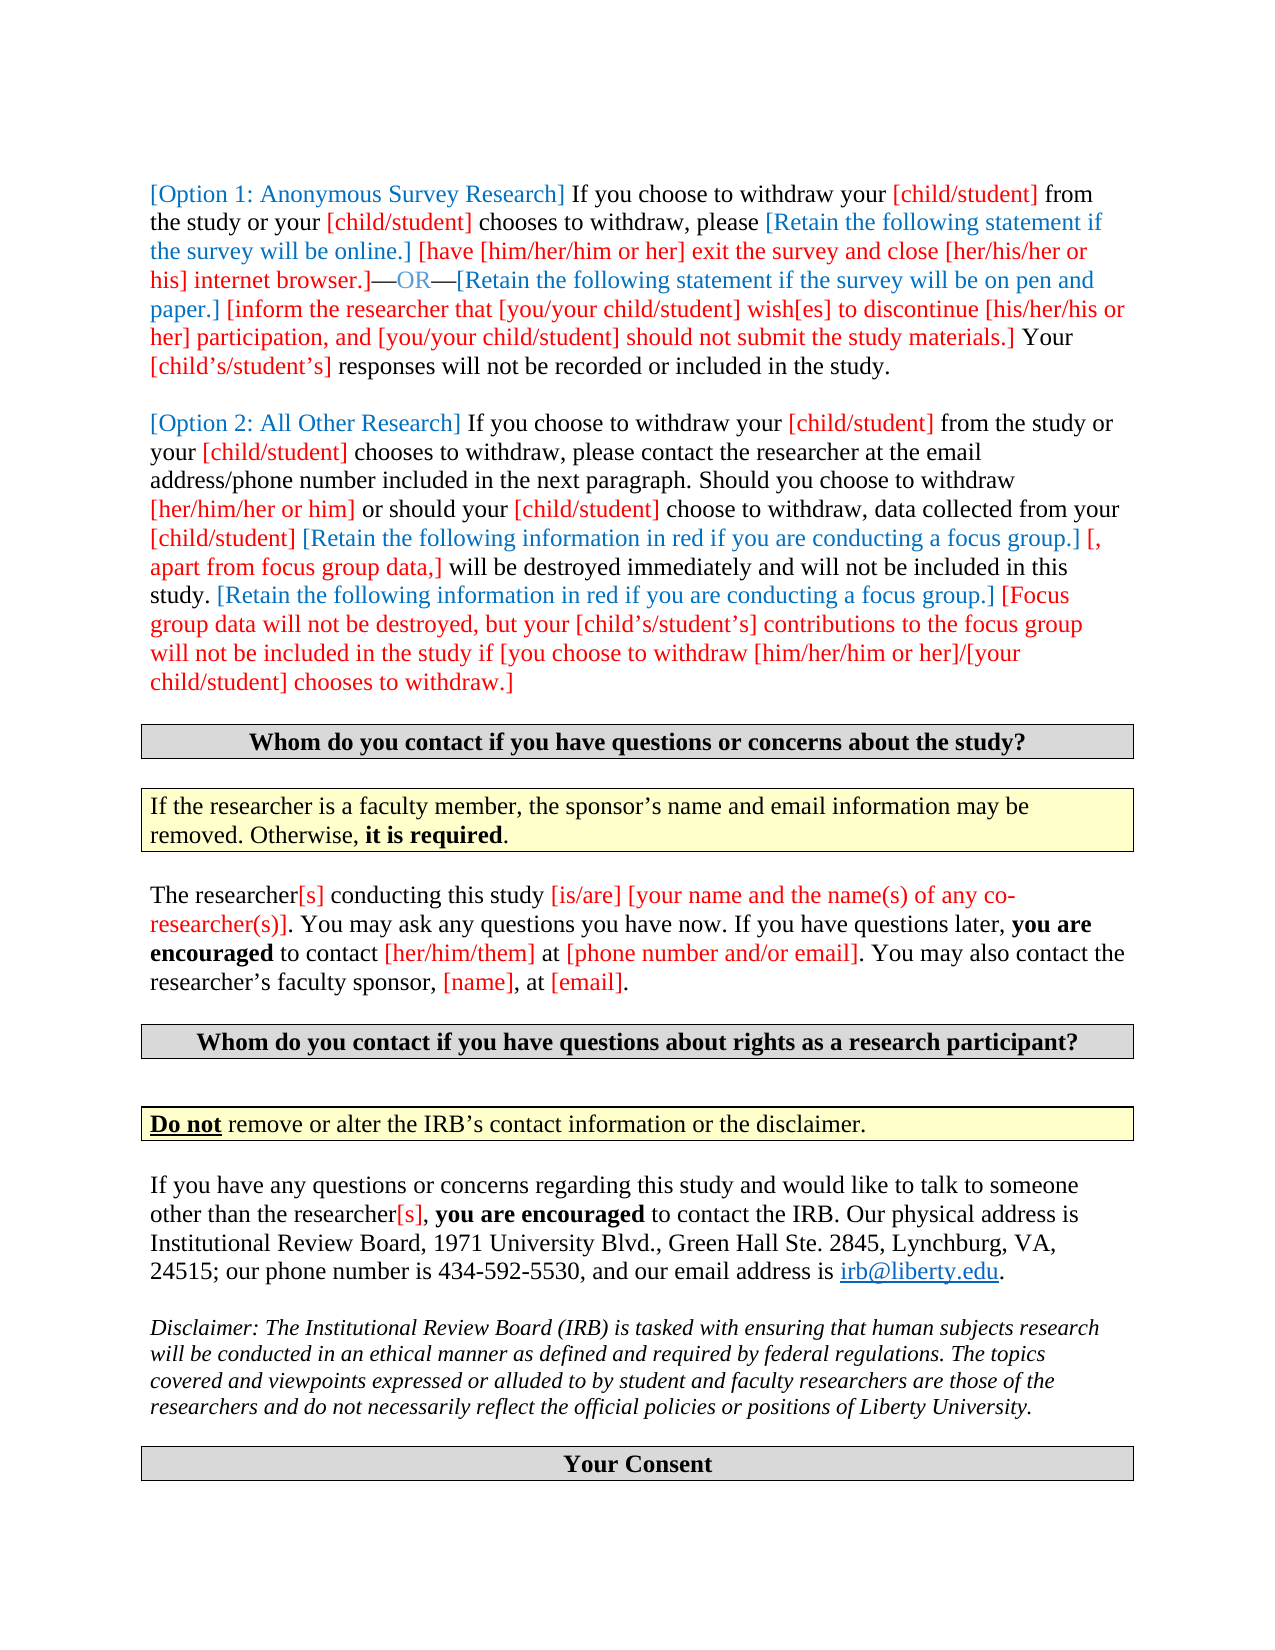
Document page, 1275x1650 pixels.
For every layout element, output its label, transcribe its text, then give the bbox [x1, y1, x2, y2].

text The researcher[s] conducting this study [is/are] [your name and the name(s) of any co-researcher(s)]. You may ask any questions you have now. If you have questions later, you are encouraged to contact [her/him/them] at [phone number and/or email]. You may also contact the researcher’s faculty sponsor, [name], at [email]. [150, 881, 1125, 996]
text Disclaimer: The Institutional Review Board (IRB) is tasked with ensuring that human subjects research will be conducted in an ethical manner as defined and required by federal regulations. The topics covered and viewpoints expressed or alluded to by student and faculty researchers are those of the researchers and do not necessarily reflect the official policies or positions of Liberty University. [150, 1314, 1125, 1419]
text Whom do you contact if you have questions or concerns about the study? [142, 725, 1133, 758]
text If you have any questions or concerns regarding this study and would like to talk to someone other than the researcher[s], you are encouraged to contact the IRB. Our physical address is Institutional Review Board, 1971 University Blvd., Green Hall Ste. 2845, Lynchburg, VA, 24515; our phone number is 434-592-5530, and our email address is irb@liberty.edu. [150, 1170, 1125, 1285]
text [Option 1: Anonymous Survey Research] If you choose to withdraw your [child/student] from the study or your [child/student] chooses to withdraw, please [Retain the following statement if the survey will be online.] [have [him/her/him or her] exit the survey and close [her/his/her or his] internet browser.]—OR—[Retain the following statement if the survey will be on pen and paper.] [inform the researcher that [you/your child/student] wish[es] to discontinue [his/her/his or her] participation, and [you/your child/student] should not submit the study materials.] Your [child’s/student’s] responses will not be recorded or included in the study. [150, 179, 1125, 380]
text [Option 2: All Other Research] If you choose to withdraw your [child/student] from the study or your [child/student] chooses to withdraw, please contact the researcher at the email address/phone number included in the next paragraph. Should you choose to withdraw [her/him/her or him] or should your [child/student] choose to withdraw, data collected from your [child/student] [Retain the following information in red if you are conducting a focus group.] [, apart from focus group data,] will be destroyed immediately and will not be included in this study. [Retain the following information in red if you are conducting a focus group.] [Focus group data will not be destroyed, but your [child’s/student’s] contributions to the focus group will not be included in the study if [you choose to withdraw [him/her/him or her]/[your child/student] chooses to withdraw.] [150, 408, 1125, 696]
text If the researcher is a faculty member, the sponsor’s name and email information may be removed. Otherwise, it is required. [142, 789, 1133, 851]
text Whom do you contact if you have questions about rights as a research participant? [142, 1025, 1133, 1058]
text Do not remove or alter the IRB’s contact information or the disclaimer. [142, 1108, 1133, 1140]
text Your Consent [142, 1447, 1133, 1480]
